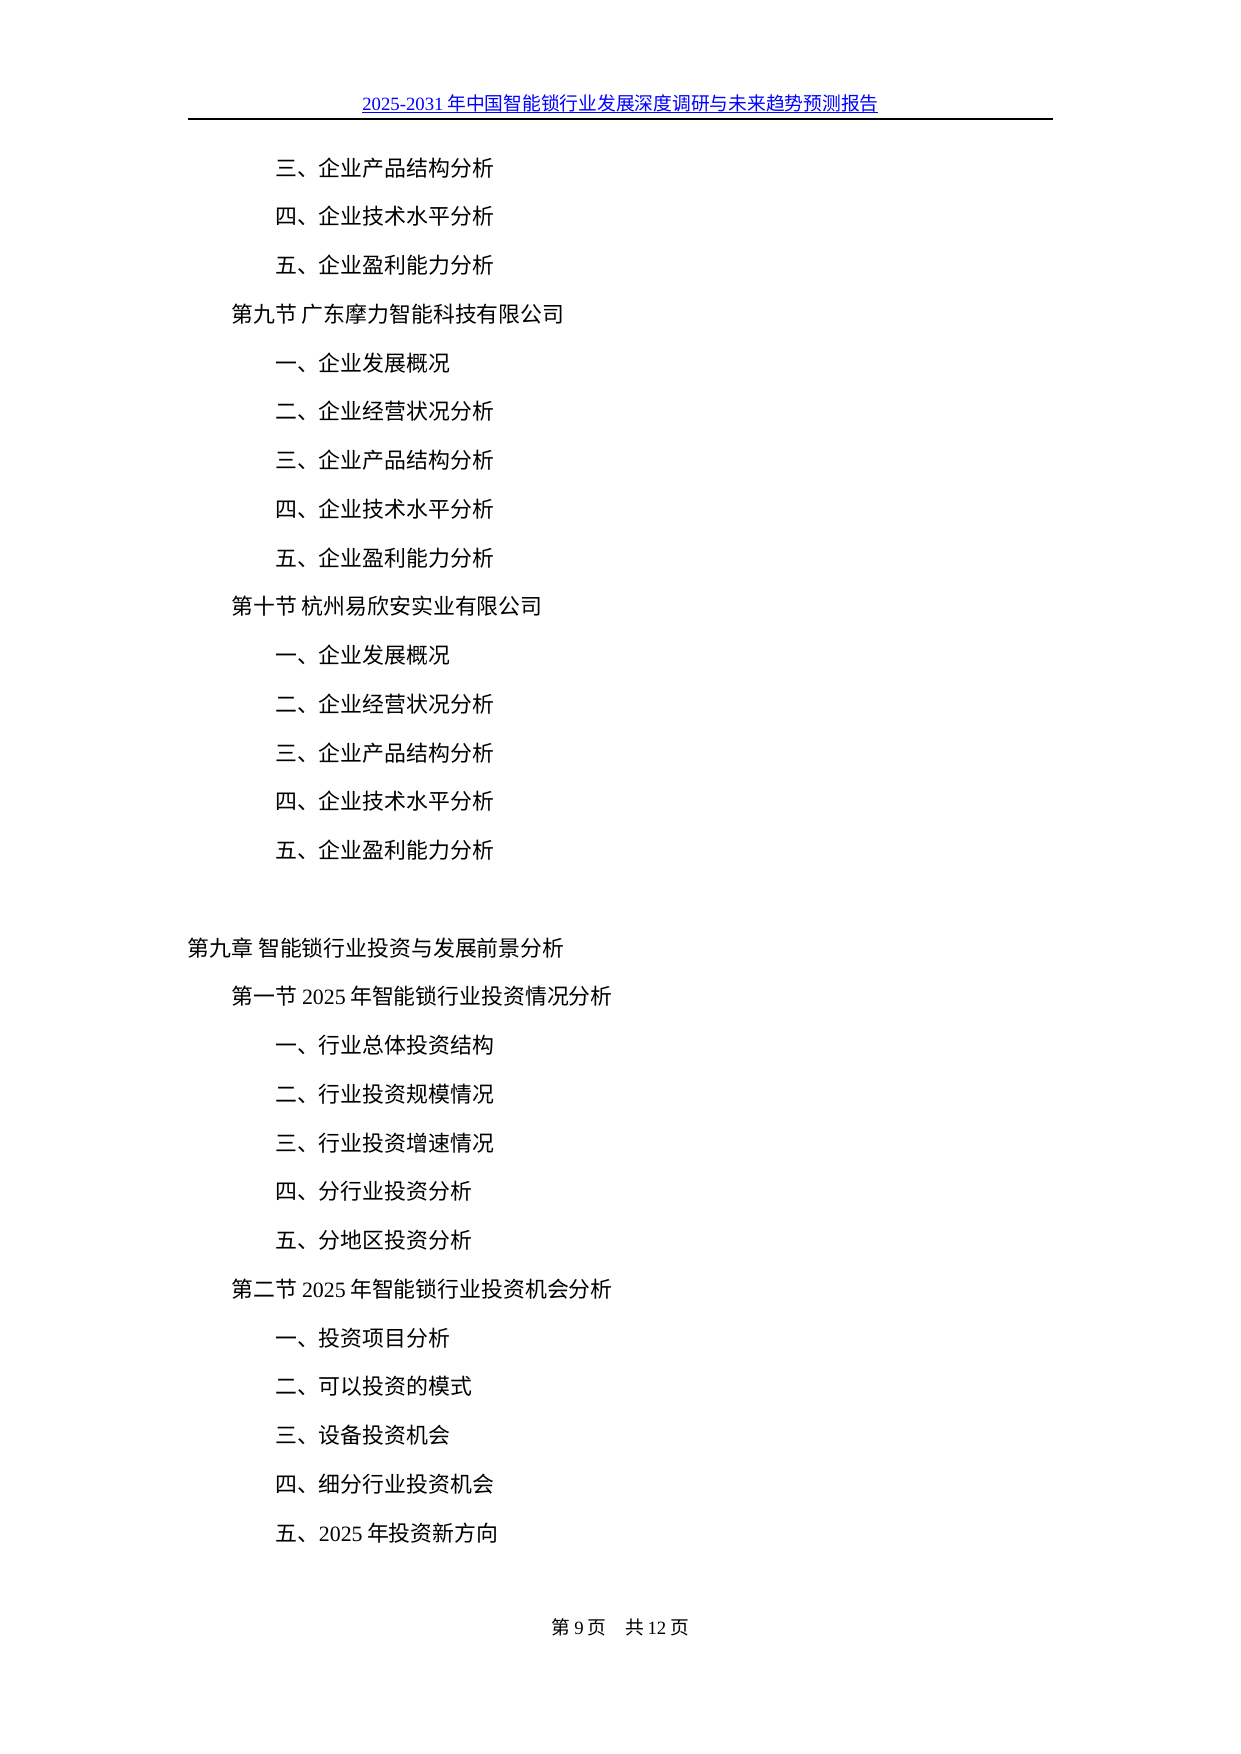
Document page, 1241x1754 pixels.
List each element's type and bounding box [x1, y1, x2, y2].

text [187, 150, 1053, 1548]
